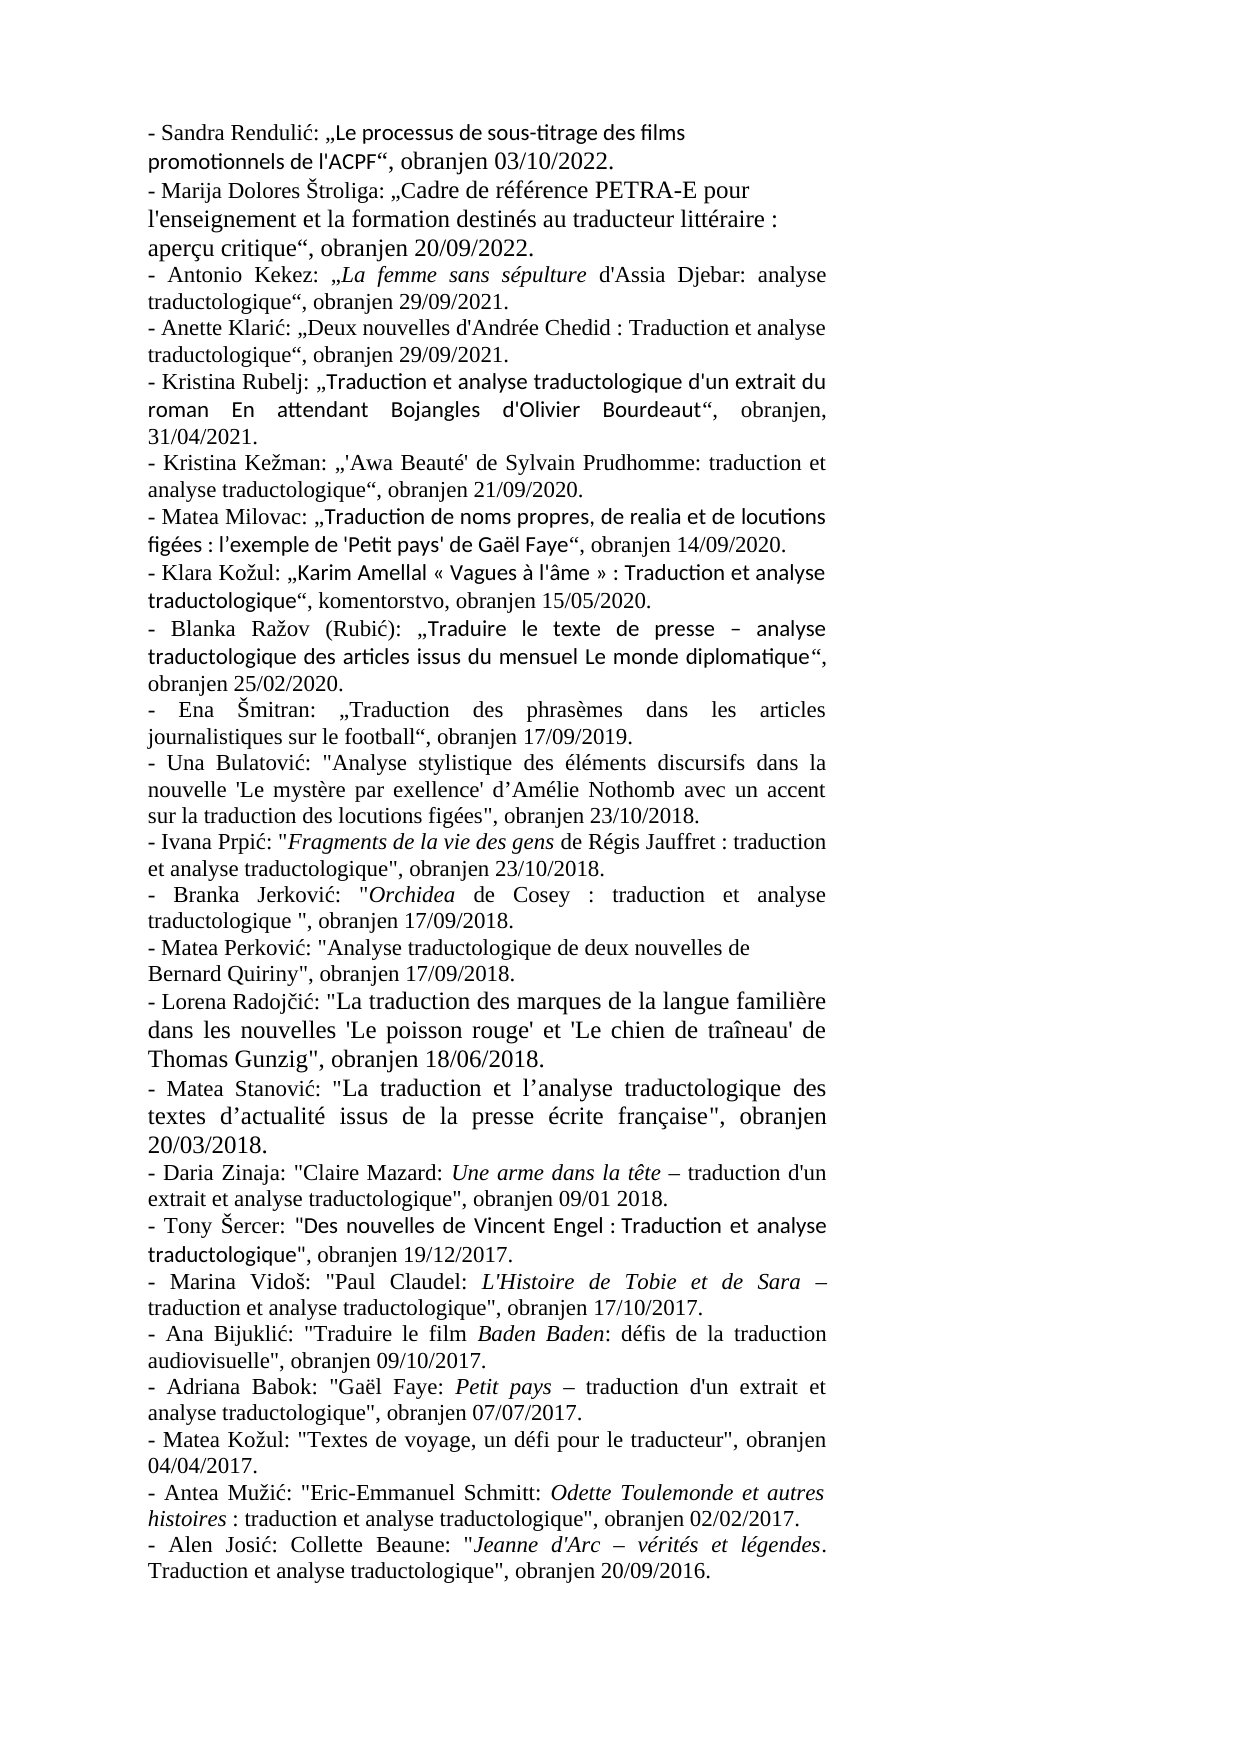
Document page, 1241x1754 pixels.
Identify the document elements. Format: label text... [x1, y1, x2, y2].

text - Antonio Kekez: „La femme sans sépulture d'Assia Djebar: analyse traductologique“, obranjen 29/09/2021. [148, 262, 827, 314]
text - Antea Mužić: "Eric-Emmanuel Schmitt: Odette Toulemonde et autres histoires : traduction et analyse traductologique", obranjen 02/02/2017. [148, 1478, 827, 1531]
text - Matea Kožul: "Textes de voyage, un défi pour le traducteur", obranjen 04/04/2017. [148, 1426, 827, 1478]
text - Marija Dolores Štroliga: „Cadre de référence PETRA-E pour l'enseignement et la formation destinés au traducteur littéraire : aperçu critique“, obranjen 20/09/2022. [148, 175, 827, 262]
text - Daria Zinaja: "Claire Mazard: Une arme dans la tête – traduction d'un extrait et analyse traductologique", obranjen 09/01 2018. [148, 1159, 827, 1212]
text - Tony Šercer: , obranjen 19/12/2017. [148, 1212, 827, 1268]
text - Matea Stanović: "La traduction et l’analyse traductologique des textes d’actualité issus de la presse écrite française", obranjen 20/03/2018. [148, 1073, 827, 1159]
text - Kristina Kežman: „'Awa Beauté' de Sylvain Prudhomme: traduction et analyse traductologique“, obranjen 21/09/2020. [148, 449, 827, 502]
text - Ivana Prpić: "Fragments de la vie des gens de Régis Jauffret : traduction et analyse traductologique", obranjen 23/10/2018. [148, 828, 827, 881]
text - Lorena Radojčić: "La traduction des marques de la langue familière dans les nouvelles 'Le poisson rouge' et 'Le chien de traîneau' de Thomas Gunzig", obranjen 18/06/2018. [148, 986, 827, 1073]
text - Klara Kožul: „“, komentorstvo, obranjen 15/05/2020. [148, 558, 827, 614]
text - Kristina Rubelj: „“, obranjen, 31/04/2021. [148, 367, 827, 449]
text - Matea Milovac: „“, obranjen 14/09/2020. [148, 502, 827, 558]
text - Adriana Babok: "Gaël Faye: Petit pays – traduction d'un extrait et analyse traductologique", obranjen 07/07/2017. [148, 1373, 827, 1426]
text - Una Bulatović: "Analyse stylistique des éléments discursifs dans la nouvelle 'Le mystère par exellence' dʼAmélie Nothomb avec un accent sur la traduction des locutions figées", obranjen 23/10/2018. [148, 749, 827, 828]
text - Ena Šmitran: „Traduction des phrasèmes dans les articles journalistiques sur le football“, obranjen 17/09/2019. [148, 697, 827, 749]
text - Sandra Rendulić: „“, obranjen 03/10/2022. [148, 118, 827, 175]
text - Blanka Ražov (Rubić): „“, obranjen 25/02/2020. [148, 614, 827, 697]
text - Matea Perković: "Analyse traductologique de deux nouvelles de Bernard Quiriny", obranjen 17/09/2018. [148, 934, 827, 986]
text - Ana Bijuklić: "Traduire le film Baden Baden: défis de la traduction audiovisuelle", obranjen 09/10/2017. [148, 1320, 827, 1373]
text - Alen Josić: Collette Beaune: "Jeanne d'Arc – vérités et légendes. Traduction et analyse traductologique", obranjen 20/09/2016. [148, 1531, 827, 1584]
text - Anette Klarić: „Deux nouvelles d'Andrée Chedid : Traduction et analyse traductologique“, obranjen 29/09/2021. [148, 314, 827, 367]
text - Marina Vidoš: "Paul Claudel: L'Histoire de Tobie et de Sara – traduction et analyse traductologique", obranjen 17/10/2017. [148, 1268, 827, 1320]
text - Branka Jerković: "Orchidea de Cosey : traduction et analyse traductologique ", obranjen 17/09/2018. [148, 881, 827, 934]
